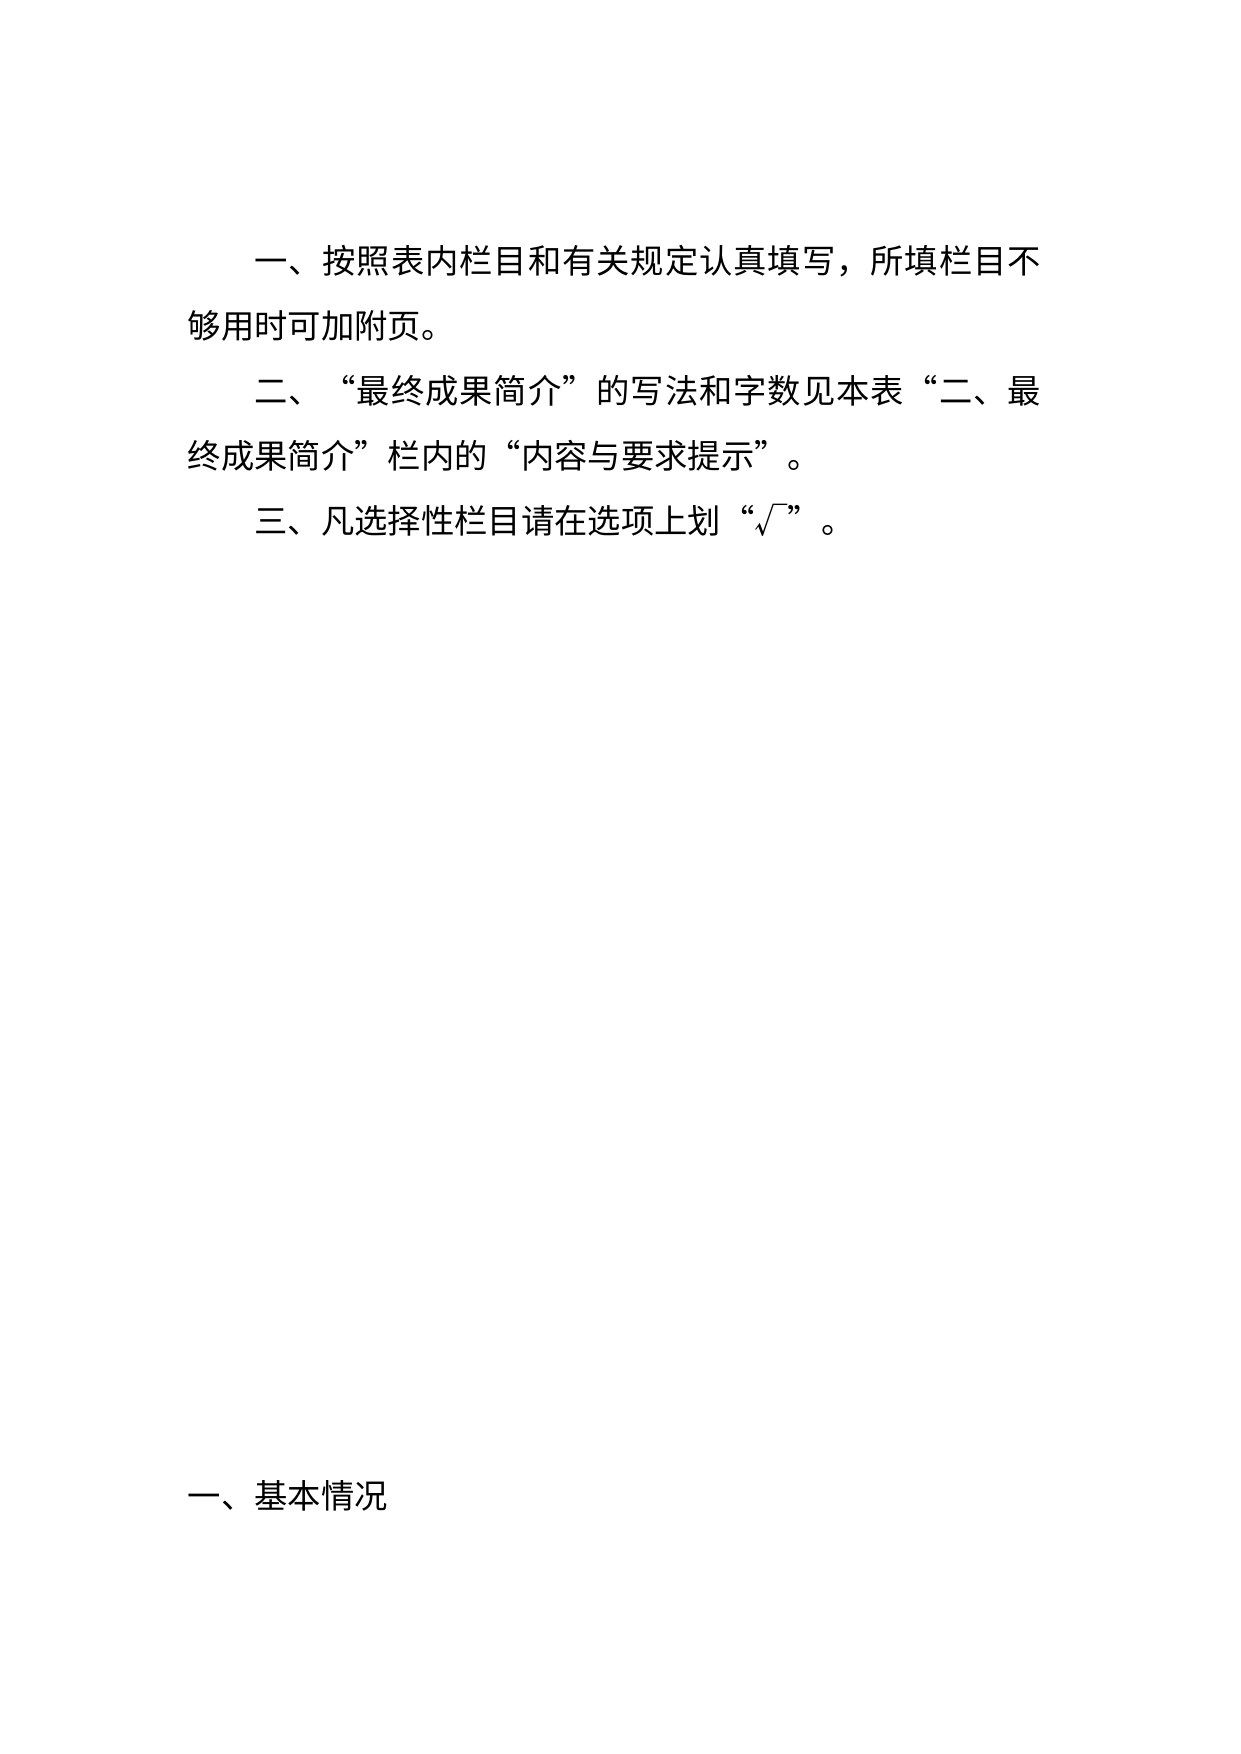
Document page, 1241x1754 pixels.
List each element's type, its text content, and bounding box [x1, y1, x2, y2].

text 一、基本情况 [187, 1462, 1053, 1527]
text 一、按照表内栏目和有关规定认真填写，所填栏目不够用时可加附页。 [187, 227, 1043, 357]
text 二、“最终成果简介”的写法和字数见本表“二、最终成果简介”栏内的“内容与要求提示”。 [187, 357, 1043, 487]
text 三、凡选择性栏目请在选项上划“√”。 [187, 487, 1043, 552]
